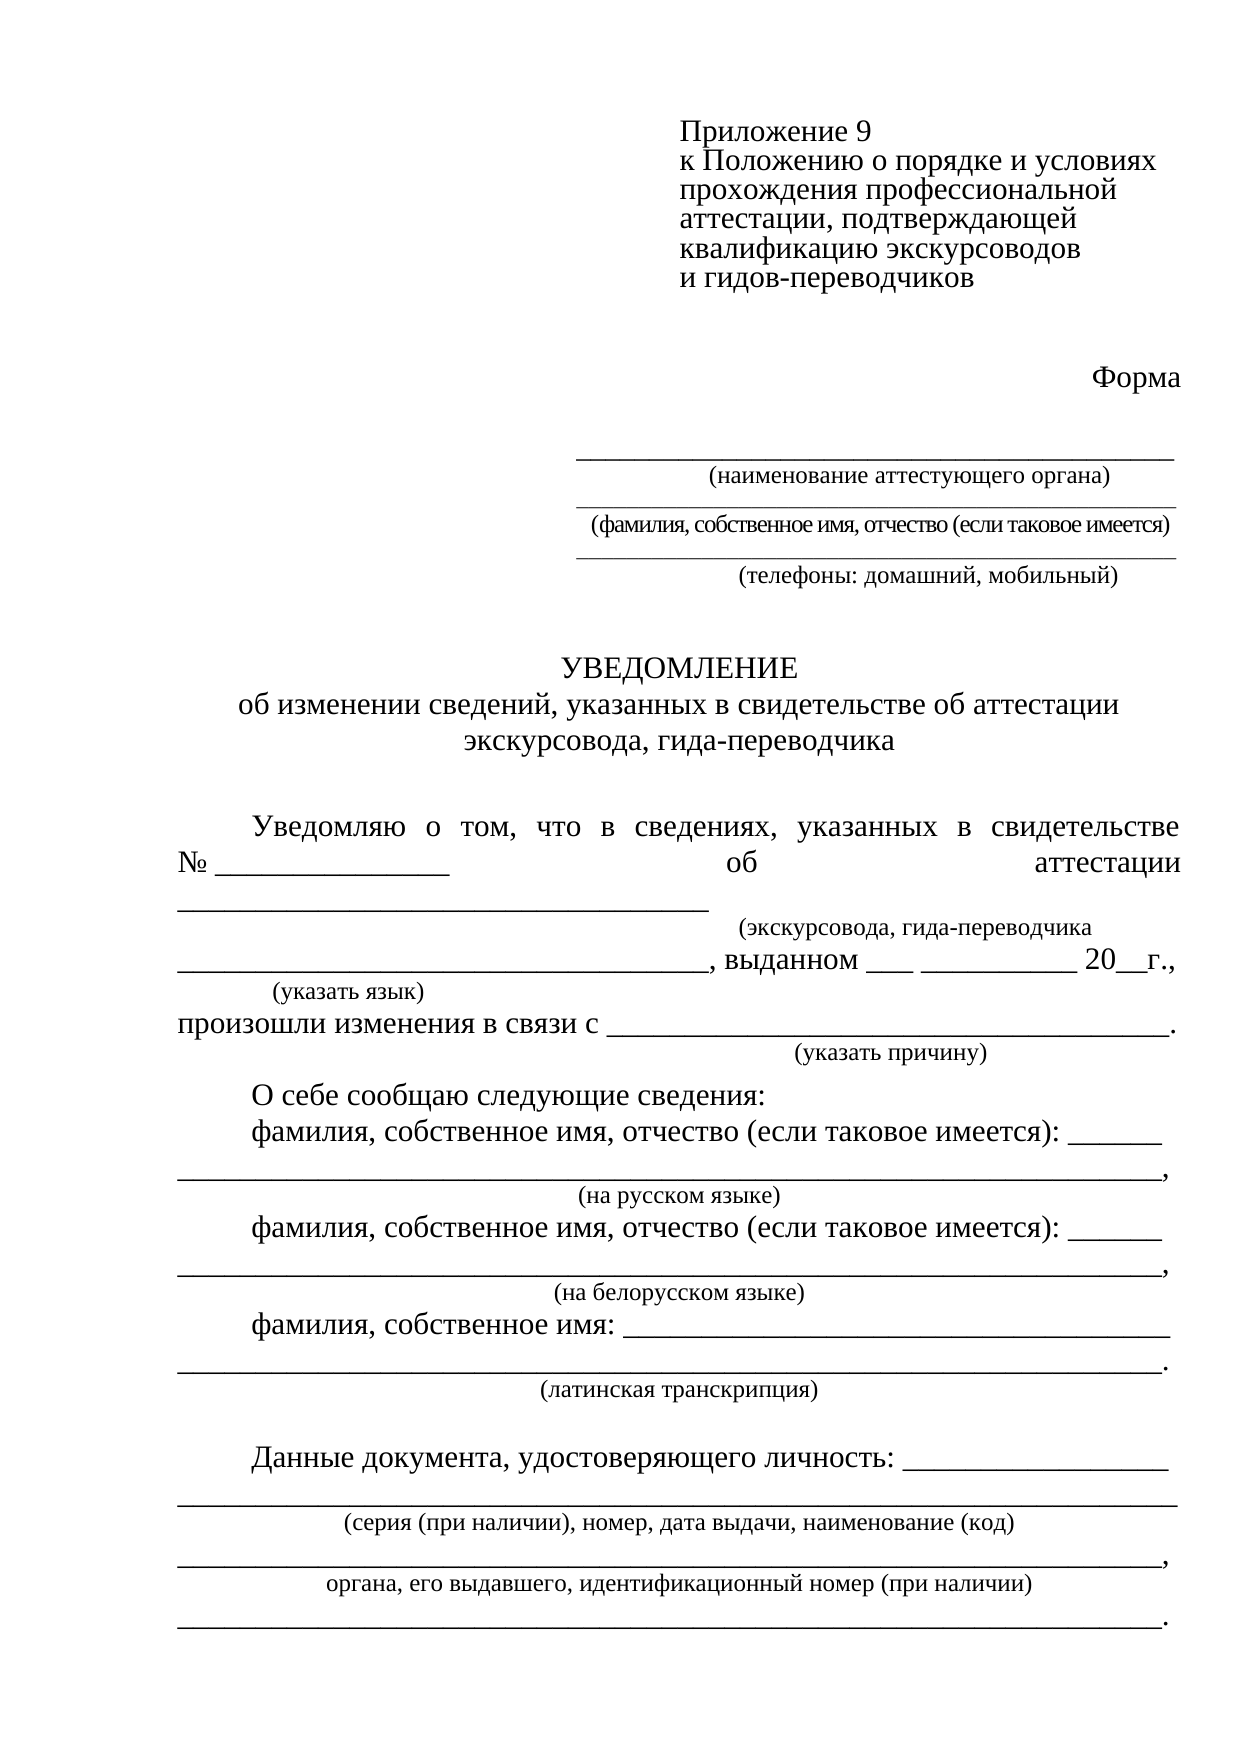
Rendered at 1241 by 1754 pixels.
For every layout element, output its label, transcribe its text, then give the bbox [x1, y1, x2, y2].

text (фамилия, собственное имя, отчество (если таковое имеется) [177, 512, 1181, 537]
text (на русском языке) [177, 1184, 1181, 1209]
text Данные документа, удостоверяющего личность: _________________ [177, 1438, 1181, 1474]
text (серия (при наличии), номер, дата выдачи, наименование (код) [177, 1510, 1181, 1535]
text аттестации, подтверждающей [679, 206, 1181, 235]
text (наименование аттестующего органа) [177, 464, 1181, 489]
text Уведомляю о том, что в сведениях, указанных в свидетельстве № _______________ об аттестации __________________________________ [177, 807, 1181, 915]
text УВЕДОМЛЕНИЕ [177, 649, 1181, 685]
text и гидов-переводчиков [679, 264, 1181, 293]
text (указать причину) [177, 1041, 1181, 1066]
text ________________________________________________ [576, 540, 1181, 563]
text (телефоны: домашний, мобильный) [177, 563, 1181, 588]
text (экскурсовода, гида-переводчика [177, 915, 1181, 940]
text фамилия, собственное имя: ___________________________________ [177, 1306, 1181, 1342]
text (указать язык) [177, 976, 1181, 1004]
text ________________________________________________ [576, 489, 1181, 512]
text квалификацию экскурсоводов [679, 235, 1181, 264]
text __________________________________, выданном ___ __________ 20__г., [177, 940, 1181, 976]
text О себе сообщаю следующие сведения: [177, 1076, 1181, 1112]
text к Положению о порядке и условиях [679, 147, 1181, 176]
text ________________________________________________________________ [177, 1474, 1181, 1510]
text (на белорусском языке) [177, 1281, 1181, 1306]
text произошли изменения в связи с ____________________________________. [177, 1004, 1181, 1041]
text фамилия, собственное имя, отчество (если таковое имеется): ______ [177, 1112, 1181, 1148]
text Приложение 9 [679, 118, 1181, 147]
text _______________________________________________________________, [177, 1535, 1181, 1571]
text Форма [177, 358, 1181, 394]
text (латинская транскрипция) [177, 1377, 1181, 1402]
text _______________________________________________________________. [177, 1596, 1181, 1632]
text _______________________________________________________________, [177, 1245, 1181, 1281]
text _________________________________________ [576, 430, 1181, 464]
text фамилия, собственное имя, отчество (если таковое имеется): ______ [177, 1209, 1181, 1245]
text прохождения профессиональной [679, 176, 1181, 206]
text об изменении сведений, указанных в свидетельстве об аттестации экскурсовода, гида-переводчика [177, 685, 1181, 757]
text _______________________________________________________________. [177, 1342, 1181, 1377]
text органа, его выдавшего, идентификационный номер (при наличии) [177, 1571, 1181, 1596]
text _______________________________________________________________, [177, 1148, 1181, 1184]
